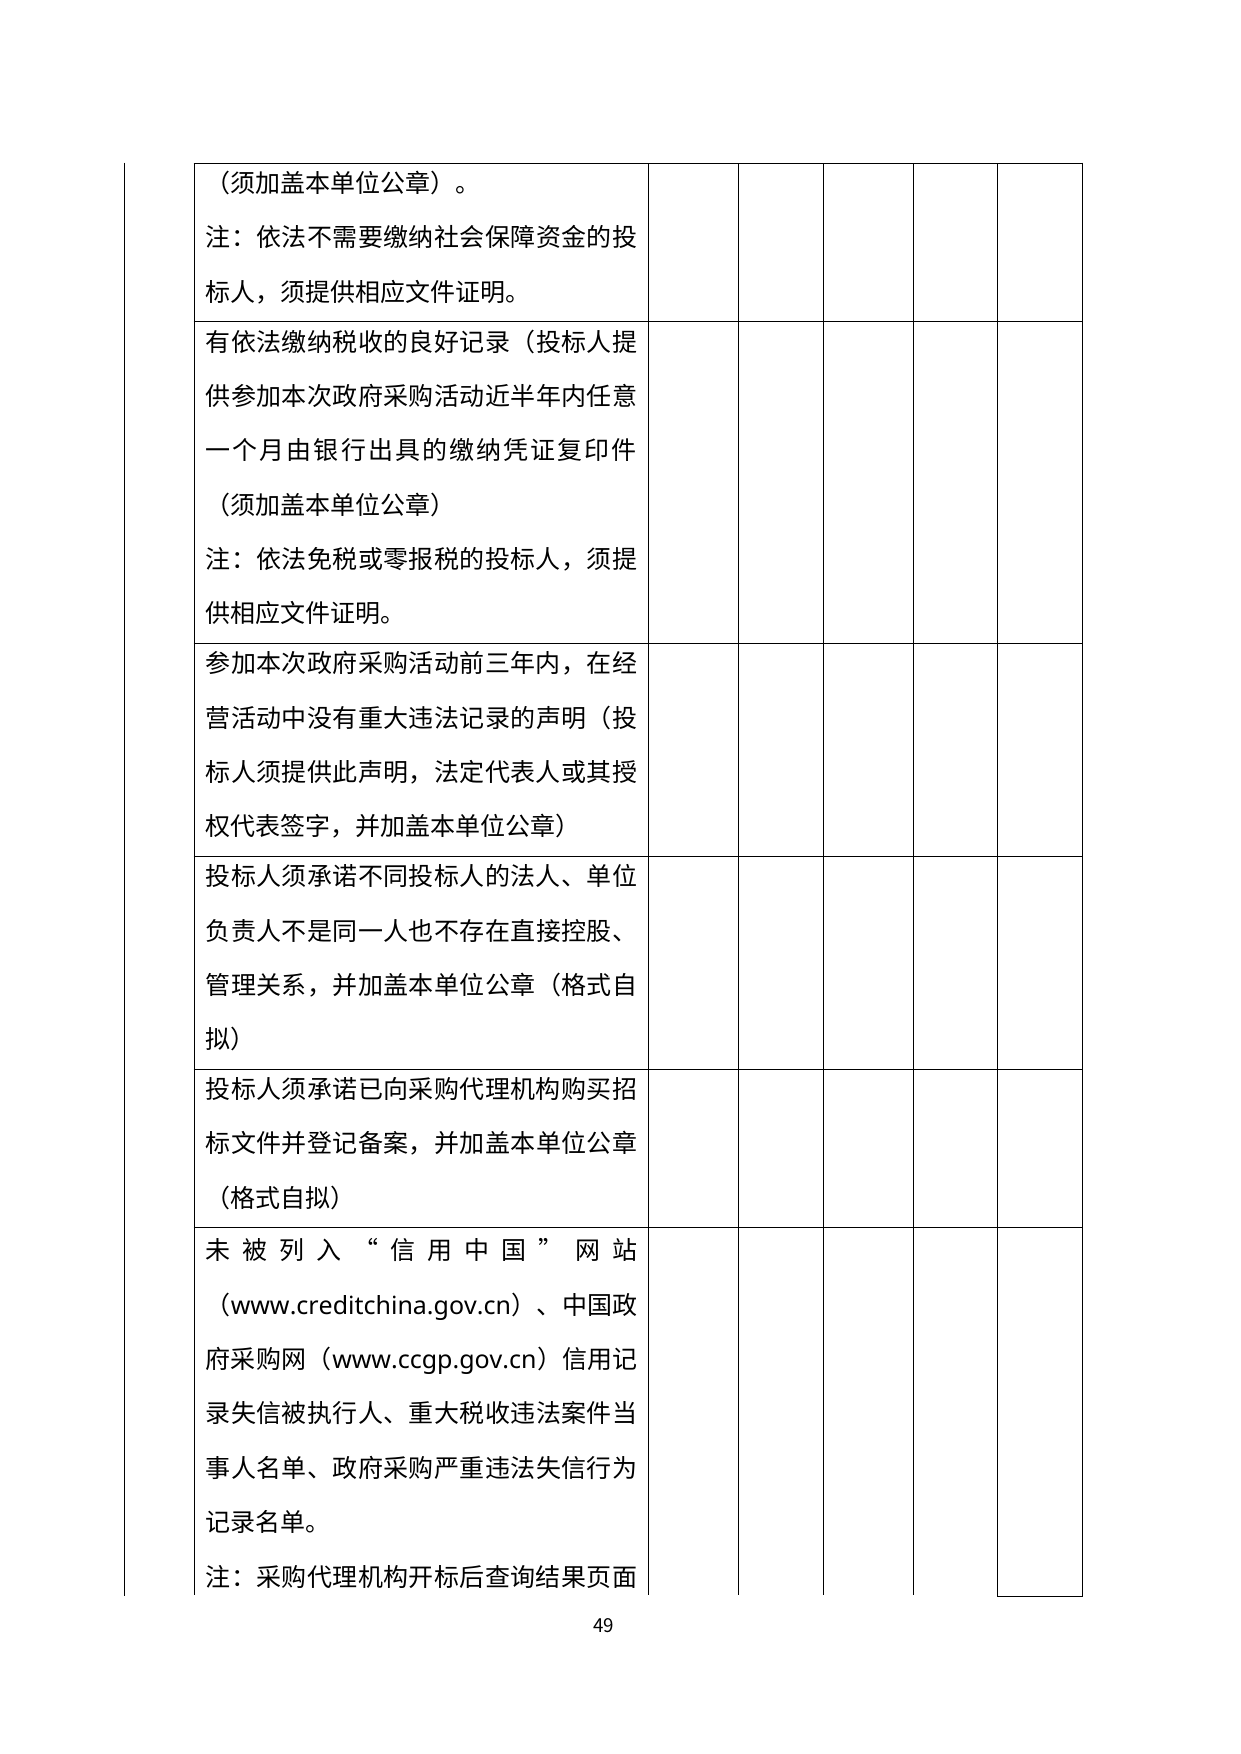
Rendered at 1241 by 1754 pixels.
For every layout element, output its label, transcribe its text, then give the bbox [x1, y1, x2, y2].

table_cell 有依法缴纳税收的良好记录（投标人提供参加本次政府采购活动近半年内任意一个月由银行出具的缴纳凭证复印件（须加盖本单位公章） 注：依法免税或零报税的投标人，须提供相应文件证明。 [195, 322, 648, 643]
table_cell [649, 644, 738, 856]
table_cell [649, 1070, 738, 1227]
table_cell [914, 164, 997, 321]
table_cell [914, 644, 997, 856]
table_cell [649, 322, 738, 643]
table_cell [914, 322, 997, 643]
table_cell [998, 857, 1082, 1068]
table_cell [998, 1228, 1082, 1596]
table_cell [739, 164, 823, 321]
table_cell 投标人须承诺已向采购代理机构购买招标文件并登记备案，并加盖本单位公章（格式自拟） [195, 1070, 648, 1227]
table_cell [998, 1070, 1082, 1227]
table_cell [739, 322, 823, 643]
table_cell [998, 644, 1082, 856]
table_cell [823, 1228, 913, 1596]
table_cell [649, 1228, 738, 1596]
table_cell 参加本次政府采购活动前三年内，在经营活动中没有重大违法记录的声明（投标人须提供此声明，法定代表人或其授权代表签字，并加盖本单位公章） [195, 644, 648, 856]
table_cell [824, 164, 913, 321]
table_cell [914, 857, 997, 1068]
table_cell [998, 322, 1082, 643]
table_cell [824, 1070, 913, 1227]
table_cell [824, 857, 913, 1068]
table_cell [998, 164, 1082, 321]
table_cell [739, 857, 823, 1068]
table_cell [738, 1228, 823, 1596]
table_cell [649, 164, 738, 321]
table_cell [739, 644, 823, 856]
table_cell 投标人须承诺不同投标人的法人、单位负责人不是同一人也不存在直接控股、管理关系，并加盖本单位公章（格式自拟） [195, 857, 648, 1068]
table_cell [914, 1070, 997, 1227]
table_cell [739, 1070, 823, 1227]
table_cell [649, 857, 738, 1068]
table_cell [824, 322, 913, 643]
table_cell [824, 644, 913, 856]
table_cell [194, 1228, 649, 1596]
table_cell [195, 164, 648, 321]
table_cell [914, 1228, 997, 1596]
